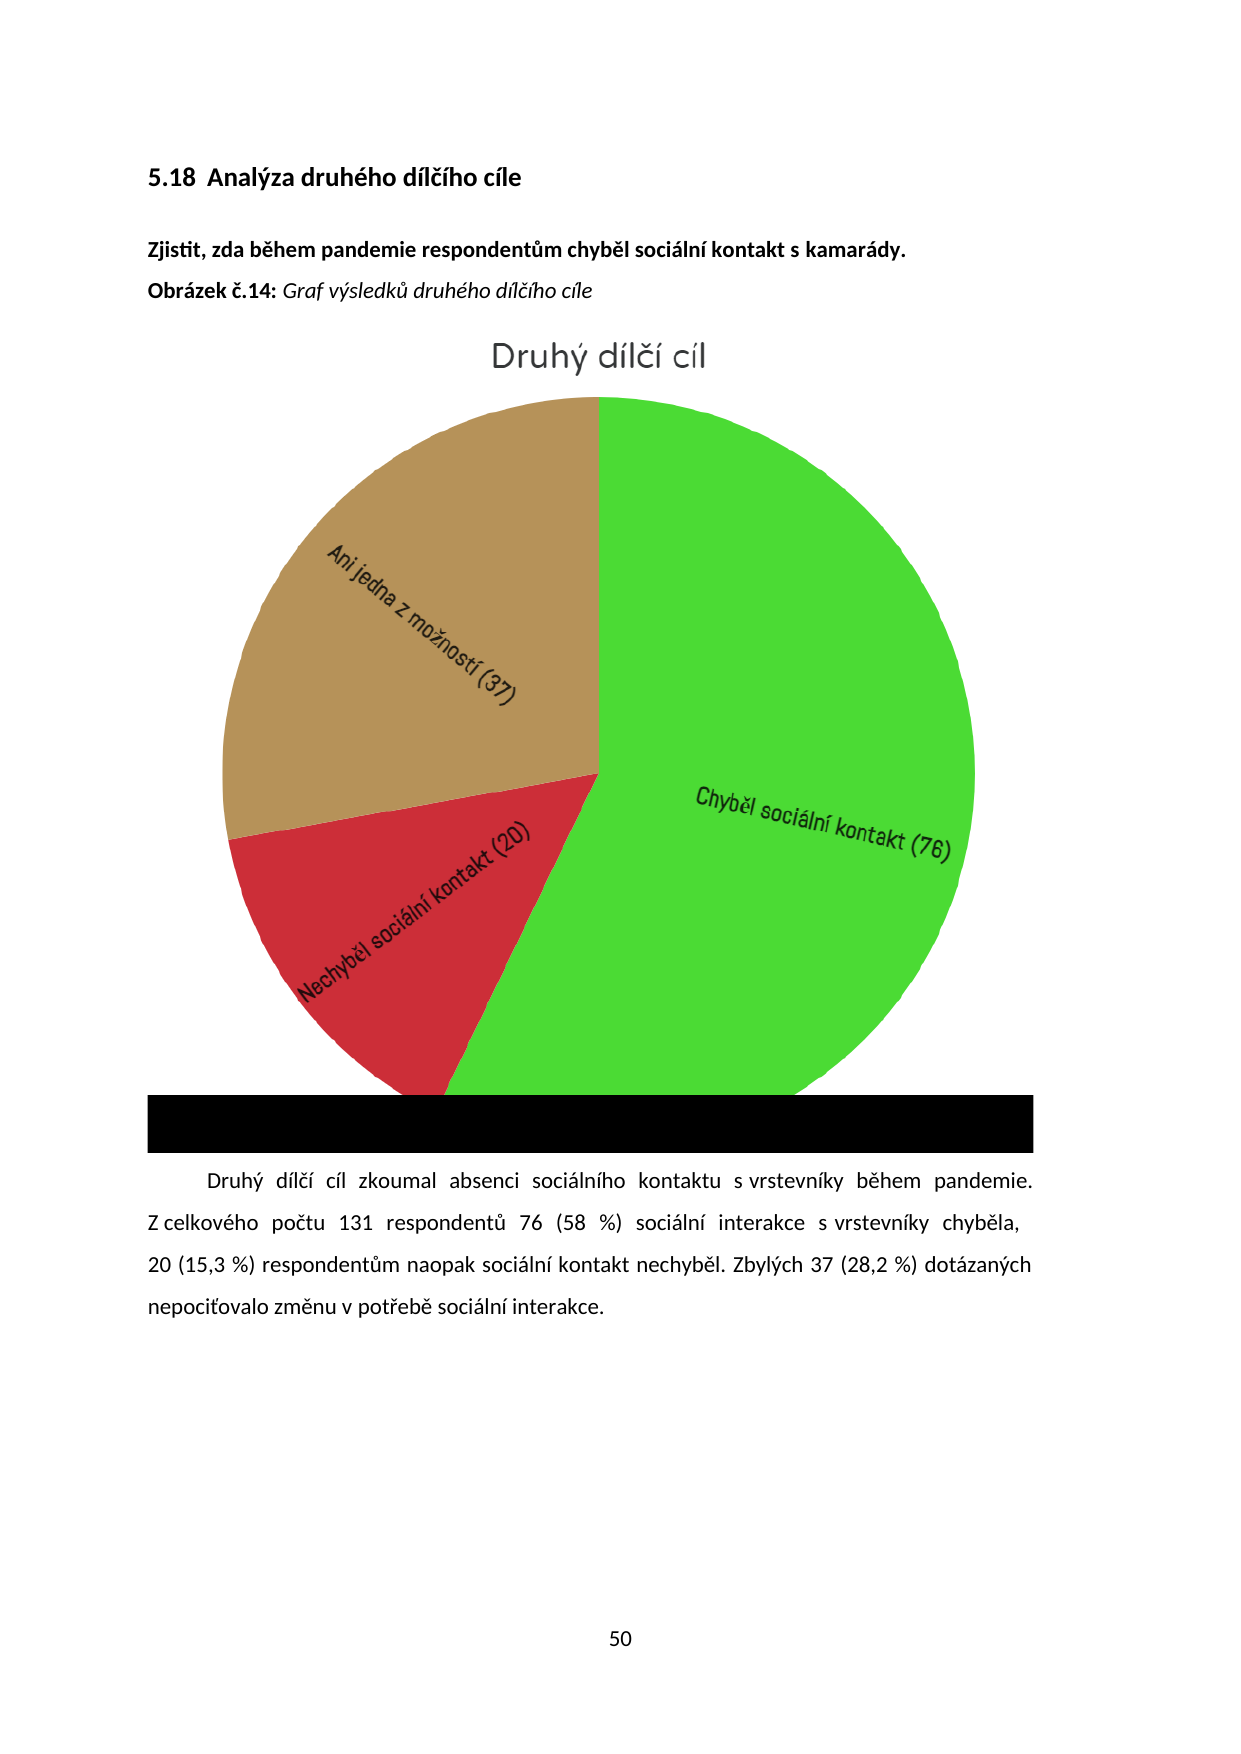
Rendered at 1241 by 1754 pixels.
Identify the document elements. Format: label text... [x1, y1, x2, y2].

picture [147, 318, 1034, 1153]
subtitle Analýza druhého dílčího cíle [148, 160, 1033, 193]
text Obrázek č.14: Graf výsledků druhého dílčího cíle [148, 277, 1033, 305]
text Druhý dílčí cíl zkoumal absenci sociálního kontaktu s vrstevníky během pandemie. Z celkového počtu 131 respondentů 76 (58 %) sociální interakce s vrstevníky chyběla, 20 (15,3 %) respondentům naopak sociální kontakt nechyběl. Zbylých 37 (28,2 %) dotázaných nepociťovalo změnu v potřebě sociální interakce. [148, 1166, 1033, 1320]
text Zjistit, zda během pandemie respondentům chyběl sociální kontakt s kamarády. [148, 235, 1033, 263]
